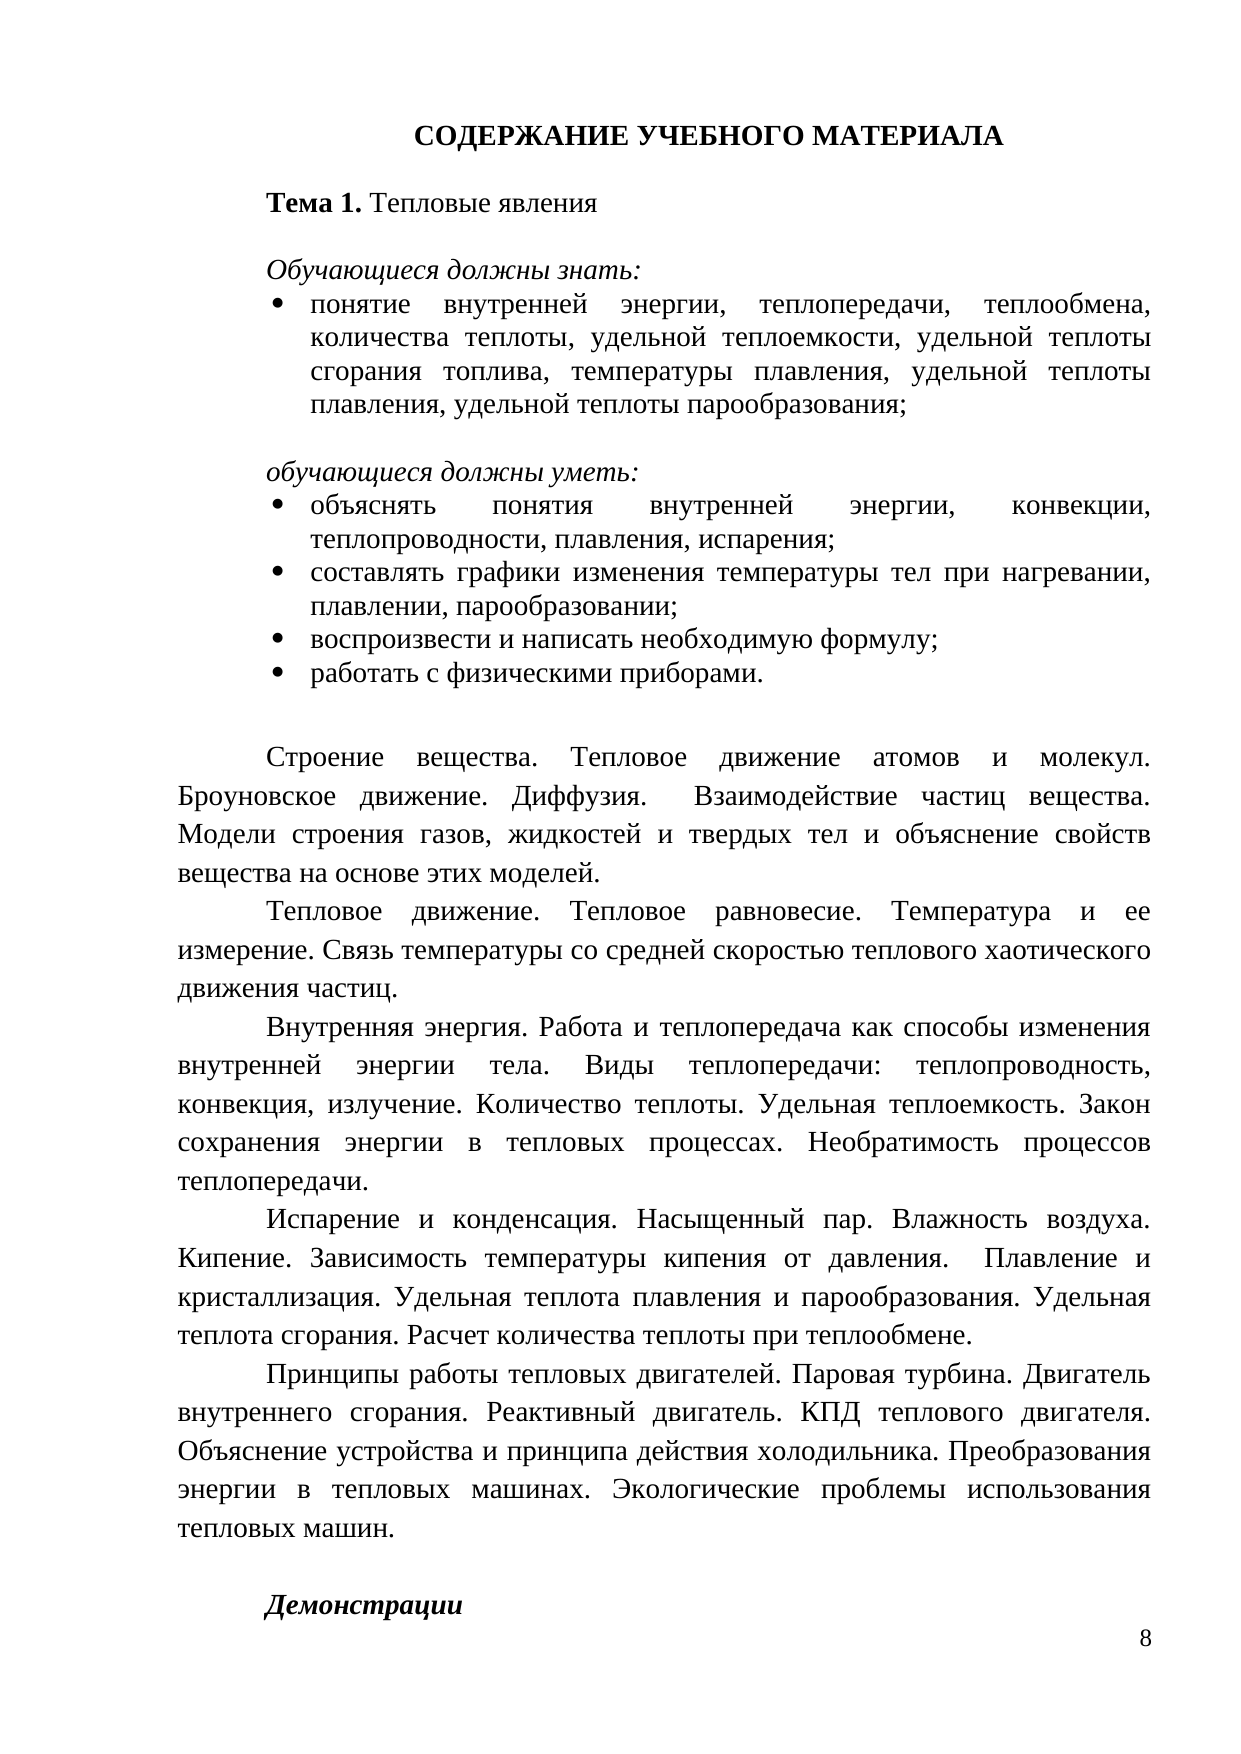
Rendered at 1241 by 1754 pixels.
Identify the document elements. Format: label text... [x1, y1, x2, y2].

text Тепловое движение. Тепловое равновесие. Температура и ее измерение. Связь температуры со средней скоростью теплового хаотического движения частиц. [177, 893, 1152, 1004]
text Строение вещества. Тепловое движение атомов и молекул. Броуновское движение. Диффузия. Взаимодействие частиц вещества. Модели строения газов, жидкостей и твердых тел и объяснение свойств вещества на основе этих моделей. [177, 739, 1152, 888]
text обучающиеся должны уметь: [177, 454, 1152, 487]
list работать с физическими приборами. [273, 655, 1152, 689]
text Внутренняя энергия. Работа и теплопередача как способы изменения внутренней энергии тела. Виды теплопередачи: теплопроводность, конвекция, излучение. Количество теплоты. Удельная теплоемкость. Закон сохранения энергии в тепловых процессах. Необратимость процессов теплопередачи. [177, 1009, 1152, 1197]
text Испарение и конденсация. Насыщенный пар. Влажность воздуха. Кипение. Зависимость температуры кипения от давления. Плавление и кристаллизация. Удельная теплота плавления и парообразования. Удельная теплота сгорания. Расчет количества теплоты при теплообмене. [177, 1202, 1152, 1351]
list объяснять понятия внутренней энергии, конвекции, теплопроводности, плавления, испарения; [273, 487, 1152, 554]
text Принципы работы тепловых двигателей. Паровая турбина. Двигатель внутреннего сгорания. Реактивный двигатель. КПД теплового двигателя. Объяснение устройства и принципа действия холодильника. Преобразования энергии в тепловых машинах. Экологические проблемы использования тепловых машин. [177, 1356, 1152, 1543]
list составлять графики изменения температуры тел при нагревании, плавлении, парообразовании; [273, 554, 1152, 622]
list воспроизвести и написать необходимую формулу; [273, 622, 1152, 655]
text Обучающиеся должны знать: [177, 252, 1152, 286]
text СОДЕРЖАНИЕ УЧЕБНОГО МАТЕРИАЛА [177, 118, 1152, 152]
text Демонстрации [177, 1587, 1152, 1621]
text Тема 1. Тепловые явления [177, 185, 1152, 219]
list понятие внутренней энергии, теплопередачи, теплообмена, количества теплоты, удельной теплоемкости, удельной теплоты сгорания топлива, температуры плавления, удельной теплоты плавления, удельной теплоты парообразования; [273, 286, 1152, 420]
